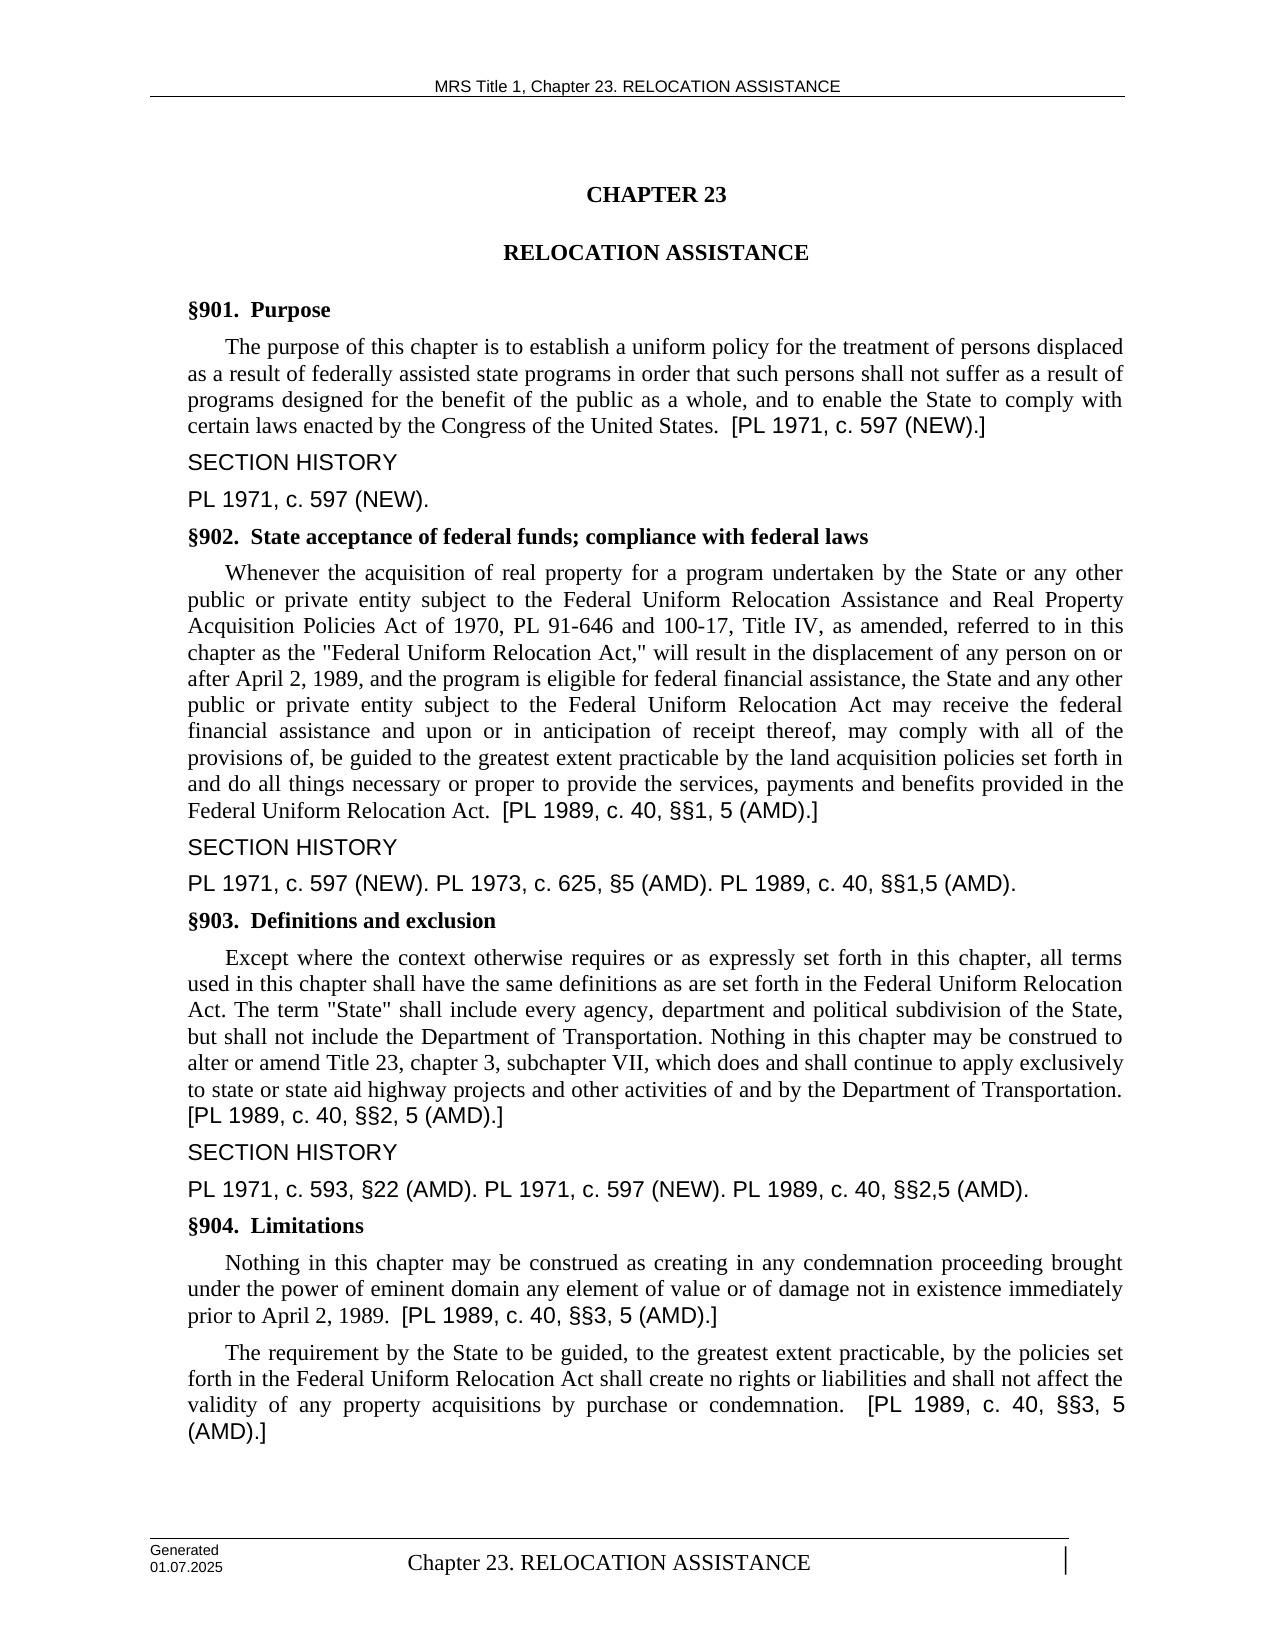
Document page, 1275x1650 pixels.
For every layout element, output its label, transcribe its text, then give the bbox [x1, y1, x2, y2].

text CHAPTER 23 [187, 181, 1125, 208]
text RELOCATION ASSISTANCE [187, 239, 1125, 265]
text Whenever the acquisition of real property for a program undertaken by the State or any other public or private entity subject to the Federal Uniform Relocation Assistance and Real Property Acquisition Policies Act of 1970, PL 91-646 and 100-17, Title IV, as amended, referred to in this chapter as the "Federal Uniform Relocation Act," will result in the displacement of any person on or after April 2, 1989, and the program is eligible for federal financial assistance, the State and any other public or private entity subject to the Federal Uniform Relocation Act may receive the federal financial assistance and upon or in anticipation of receipt thereof, may comply with all of the provisions of, be guided to the greatest extent practicable by the land acquisition policies set forth in and do all things necessary or proper to provide the services, payments and benefits provided in the Federal Uniform Relocation Act. [PL 1989, c. 40, §§1, 5 (AMD).] [187, 559, 1125, 823]
text The requirement by the State to be guided, to the greatest extent practicable, by the policies set forth in the Federal Uniform Relocation Act shall create no rights or liabilities and shall not affect the validity of any property acquisitions by purchase or condemnation. [PL 1989, c. 40, §§3, 5 (AMD).] [187, 1339, 1125, 1444]
text PL 1971, c. 597 (NEW). PL 1973, c. 625, §5 (AMD). PL 1989, c. 40, §§1,5 (AMD). [187, 870, 1125, 897]
text §902. State acceptance of federal funds; compliance with federal laws [187, 523, 1125, 549]
text PL 1971, c. 597 (NEW). [187, 486, 1125, 512]
text §903. Definitions and exclusion [187, 907, 1125, 933]
text SECTION HISTORY [187, 1139, 1125, 1165]
text The purpose of this chapter is to establish a uniform policy for the treatment of persons displaced as a result of federally assisted state programs in order that such persons shall not suffer as a result of programs designed for the benefit of the public as a whole, and to enable the State to comply with certain laws enacted by the Congress of the United States. [PL 1971, c. 597 (NEW).] [187, 333, 1125, 439]
text §904. Limitations [187, 1212, 1125, 1239]
text Nothing in this chapter may be construed as creating in any condemnation proceeding brought under the power of eminent domain any element of value or of damage not in existence immediately prior to April 2, 1989. [PL 1989, c. 40, §§3, 5 (AMD).] [187, 1249, 1125, 1328]
text SECTION HISTORY [187, 833, 1125, 860]
text Except where the context otherwise requires or as expressly set forth in this chapter, all terms used in this chapter shall have the same definitions as are set forth in the Federal Uniform Relocation Act. The term "State" shall include every agency, department and political subdivision of the State, but shall not include the Department of Transportation. Nothing in this chapter may be construed to alter or amend Title 23, chapter 3, subchapter VII, which does and shall continue to apply exclusively to state or state aid highway projects and other activities of and by the Department of Transportation. [PL 1989, c. 40, §§2, 5 (AMD).] [187, 944, 1125, 1128]
text PL 1971, c. 593, §22 (AMD). PL 1971, c. 597 (NEW). PL 1989, c. 40, §§2,5 (AMD). [187, 1176, 1125, 1202]
text SECTION HISTORY [187, 449, 1125, 476]
text §901. Purpose [187, 296, 1125, 323]
